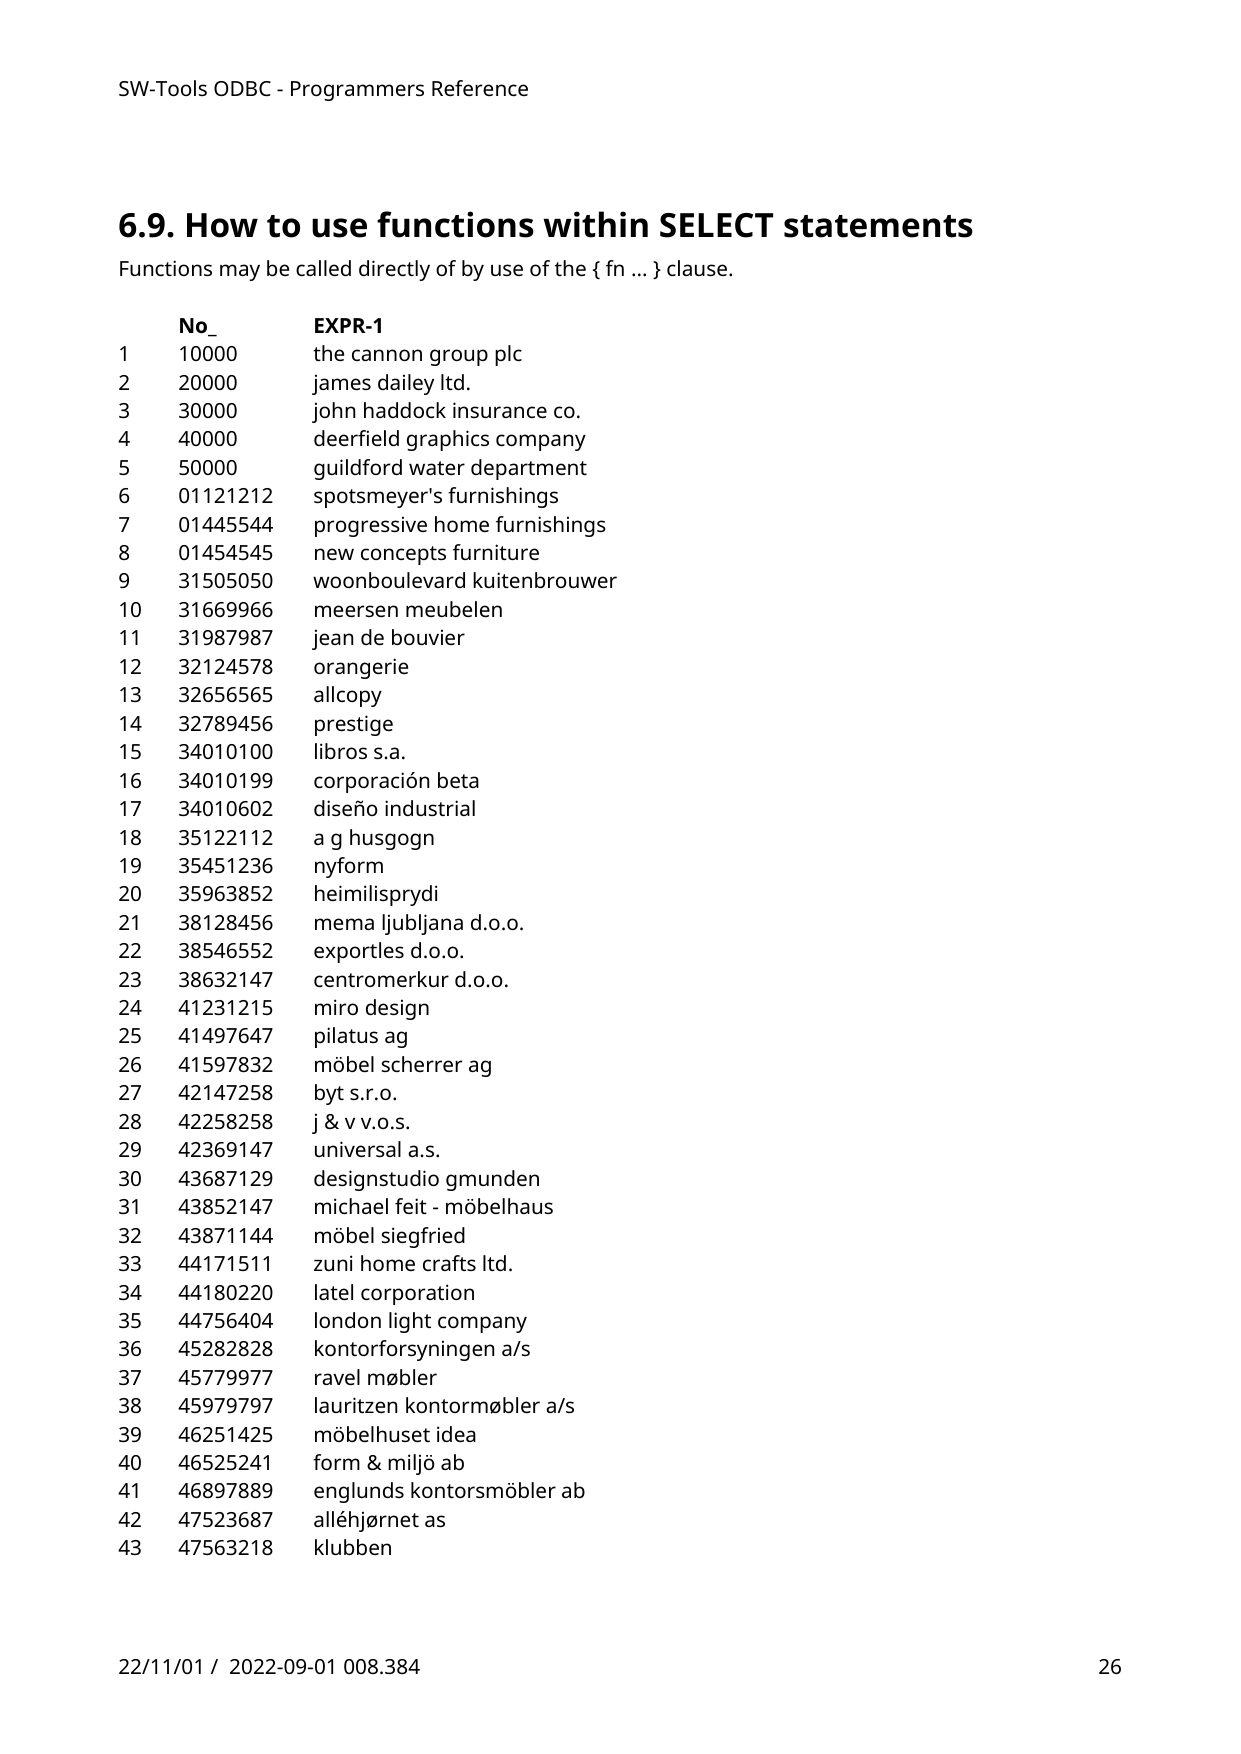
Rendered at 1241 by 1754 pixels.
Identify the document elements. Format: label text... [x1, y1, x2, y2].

subtitle 6.9. How to use functions within SELECT statements [118, 202, 1122, 248]
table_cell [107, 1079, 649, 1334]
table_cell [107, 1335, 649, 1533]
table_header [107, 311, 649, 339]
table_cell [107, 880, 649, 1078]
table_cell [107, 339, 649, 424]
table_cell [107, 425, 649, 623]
text Functions may be called directly of by use of the { fn ... } clause. [118, 254, 1122, 282]
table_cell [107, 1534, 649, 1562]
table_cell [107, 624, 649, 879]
